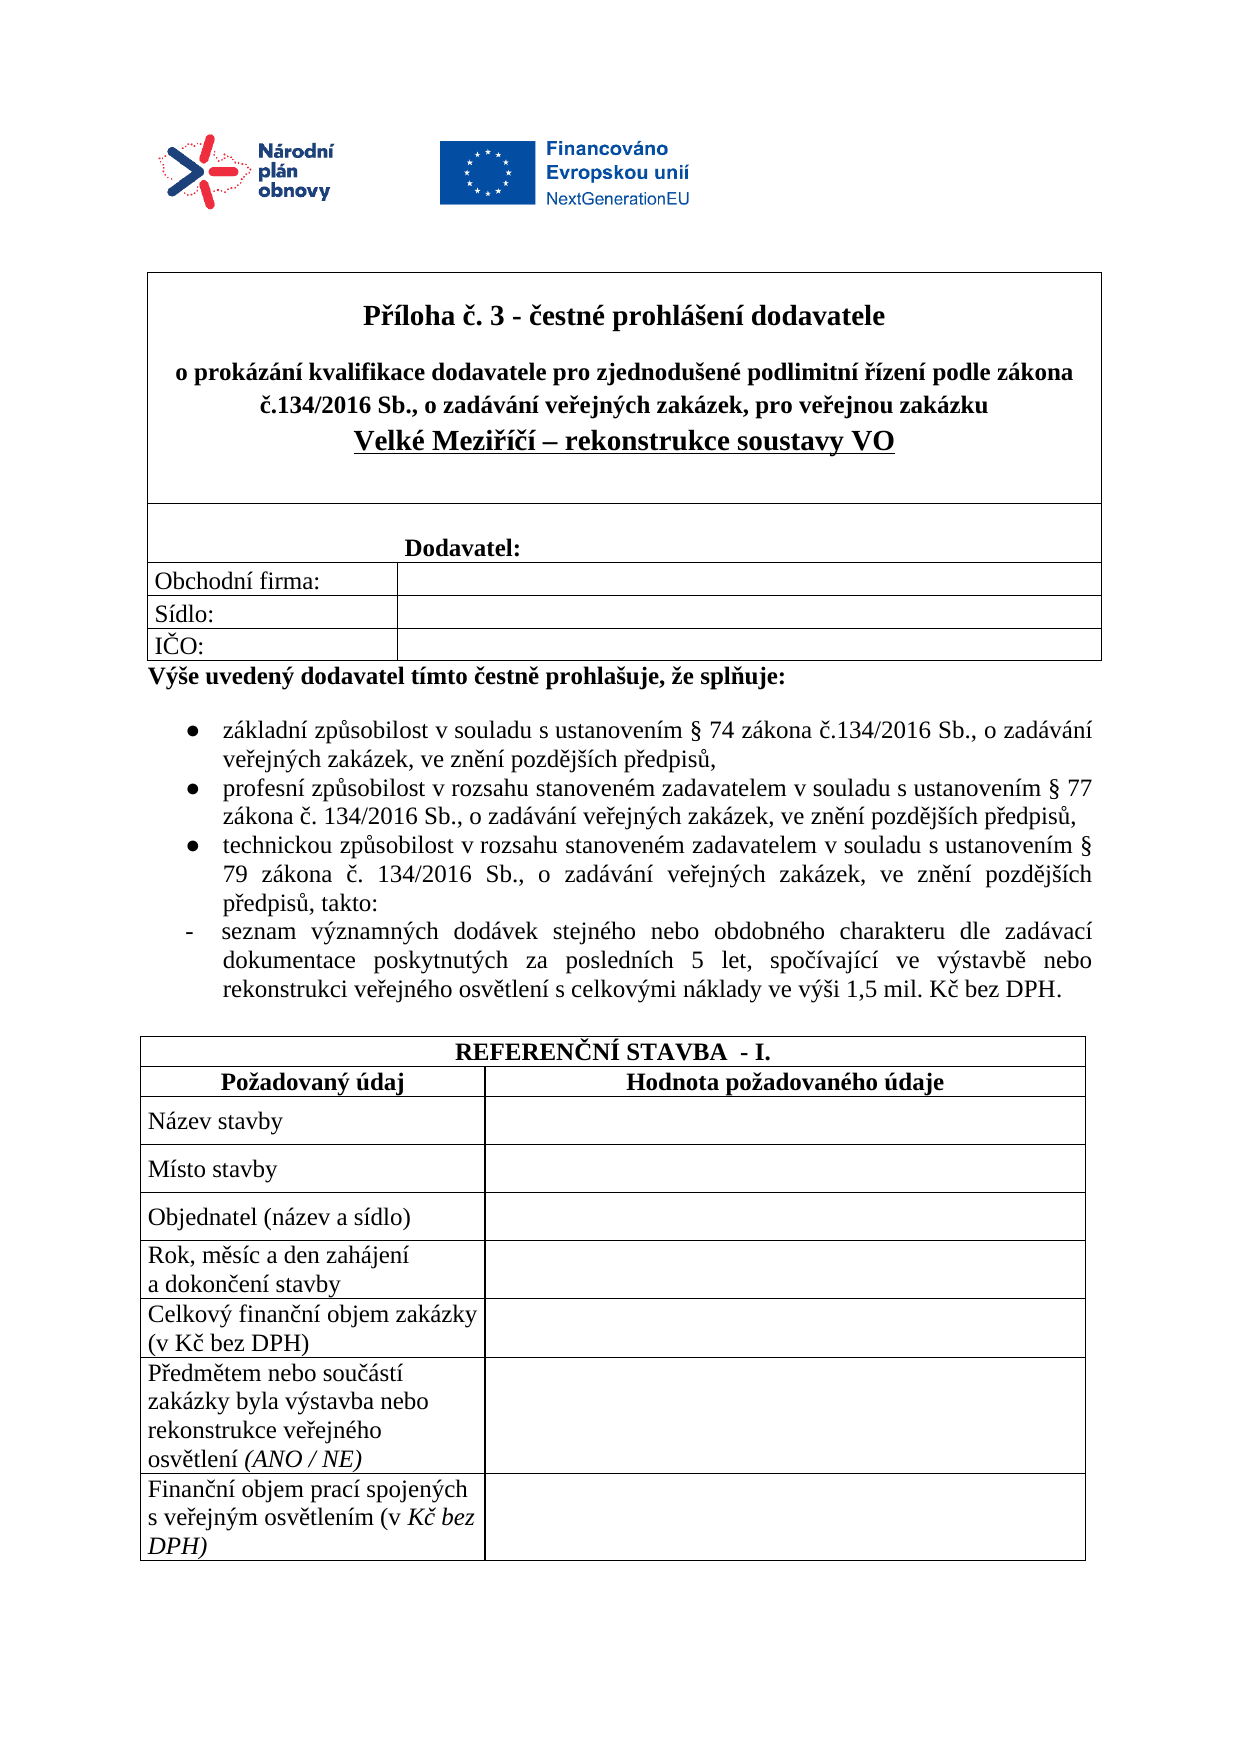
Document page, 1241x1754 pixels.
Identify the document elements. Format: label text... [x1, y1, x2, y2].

table_cell Sídlo: [148, 596, 397, 627]
table_cell [486, 1097, 1085, 1144]
table_cell Rok, měsíc a den zahájení a dokončení stavby [141, 1241, 484, 1298]
text Výše uvedený dodavatel tímto čestně prohlašuje, že splňuje: [148, 661, 1093, 690]
table_cell [486, 1241, 1085, 1298]
table_cell Hodnota požadovaného údaje [486, 1067, 1085, 1096]
table_cell [486, 1358, 1085, 1473]
table_cell Požadovaný údaj [141, 1067, 484, 1096]
table_cell Objednatel (název a sídlo) [141, 1193, 484, 1239]
table_cell [486, 1474, 1085, 1560]
table_header referenční stavba - I. [141, 1037, 1085, 1066]
table_cell IČO: [148, 629, 397, 660]
table_cell [486, 1193, 1085, 1239]
table_cell [148, 504, 397, 562]
table_header Příloha č. 3 - čestné prohlášení dodavatele o prokázání kvalifikace dodavatele pro zjednodušené podlimitní řízení podle zákona č.134/2016 Sb., o zadávání veřejných zakázek, pro veřejnou zakázku Velké Meziříčí – rekonstrukce soustavy VO [148, 273, 1101, 503]
subtitle seznam významných dodávek stejného nebo obdobného charakteru dle zadávací dokumentace poskytnutých za posledních 5 let, spočívající ve výstavbě nebo rekonstrukci veřejného osvětlení s celkovými náklady ve výši 1,5 mil. Kč bez DPH. [185, 916, 1093, 1003]
table_cell [486, 1299, 1085, 1357]
table_cell Název stavby [141, 1097, 484, 1144]
list technickou způsobilost v rozsahu stanoveném zadavatelem v souladu s ustanovením § 79 zákona č. 134/2016 Sb., o zadávání veřejných zakázek, ve znění pozdějších předpisů, takto: [185, 830, 1093, 916]
table_cell [398, 596, 1101, 627]
table_cell [398, 563, 1101, 594]
list profesní způsobilost v rozsahu stanoveném zadavatelem v souladu s ustanovením § 77 zákona č. 134/2016 Sb., o zadávání veřejných zakázek, ve znění pozdějších předpisů, [185, 773, 1093, 830]
picture [431, 135, 706, 209]
list základní způsobilost v souladu s ustanovením § 74 zákona č.134/2016 Sb., o zadávání veřejných zakázek, ve znění pozdějších předpisů, [185, 715, 1093, 773]
table_cell [486, 1145, 1085, 1192]
table_cell Celkový finanční objem zakázky (v Kč bez DPH) [141, 1299, 484, 1357]
table_cell Obchodní firma: [148, 563, 397, 594]
table_cell Místo stavby [141, 1145, 484, 1192]
table_cell Finanční objem prací spojených s veřejným osvětlením (v Kč bez DPH) [141, 1474, 484, 1560]
table_cell Dodavatel: [397, 504, 1101, 562]
table_cell Předmětem nebo součástí zakázky byla výstavba nebo rekonstrukce veřejného osvětlení (ANO / NE) [141, 1358, 484, 1473]
table_cell [398, 629, 1101, 660]
picture [147, 126, 350, 218]
